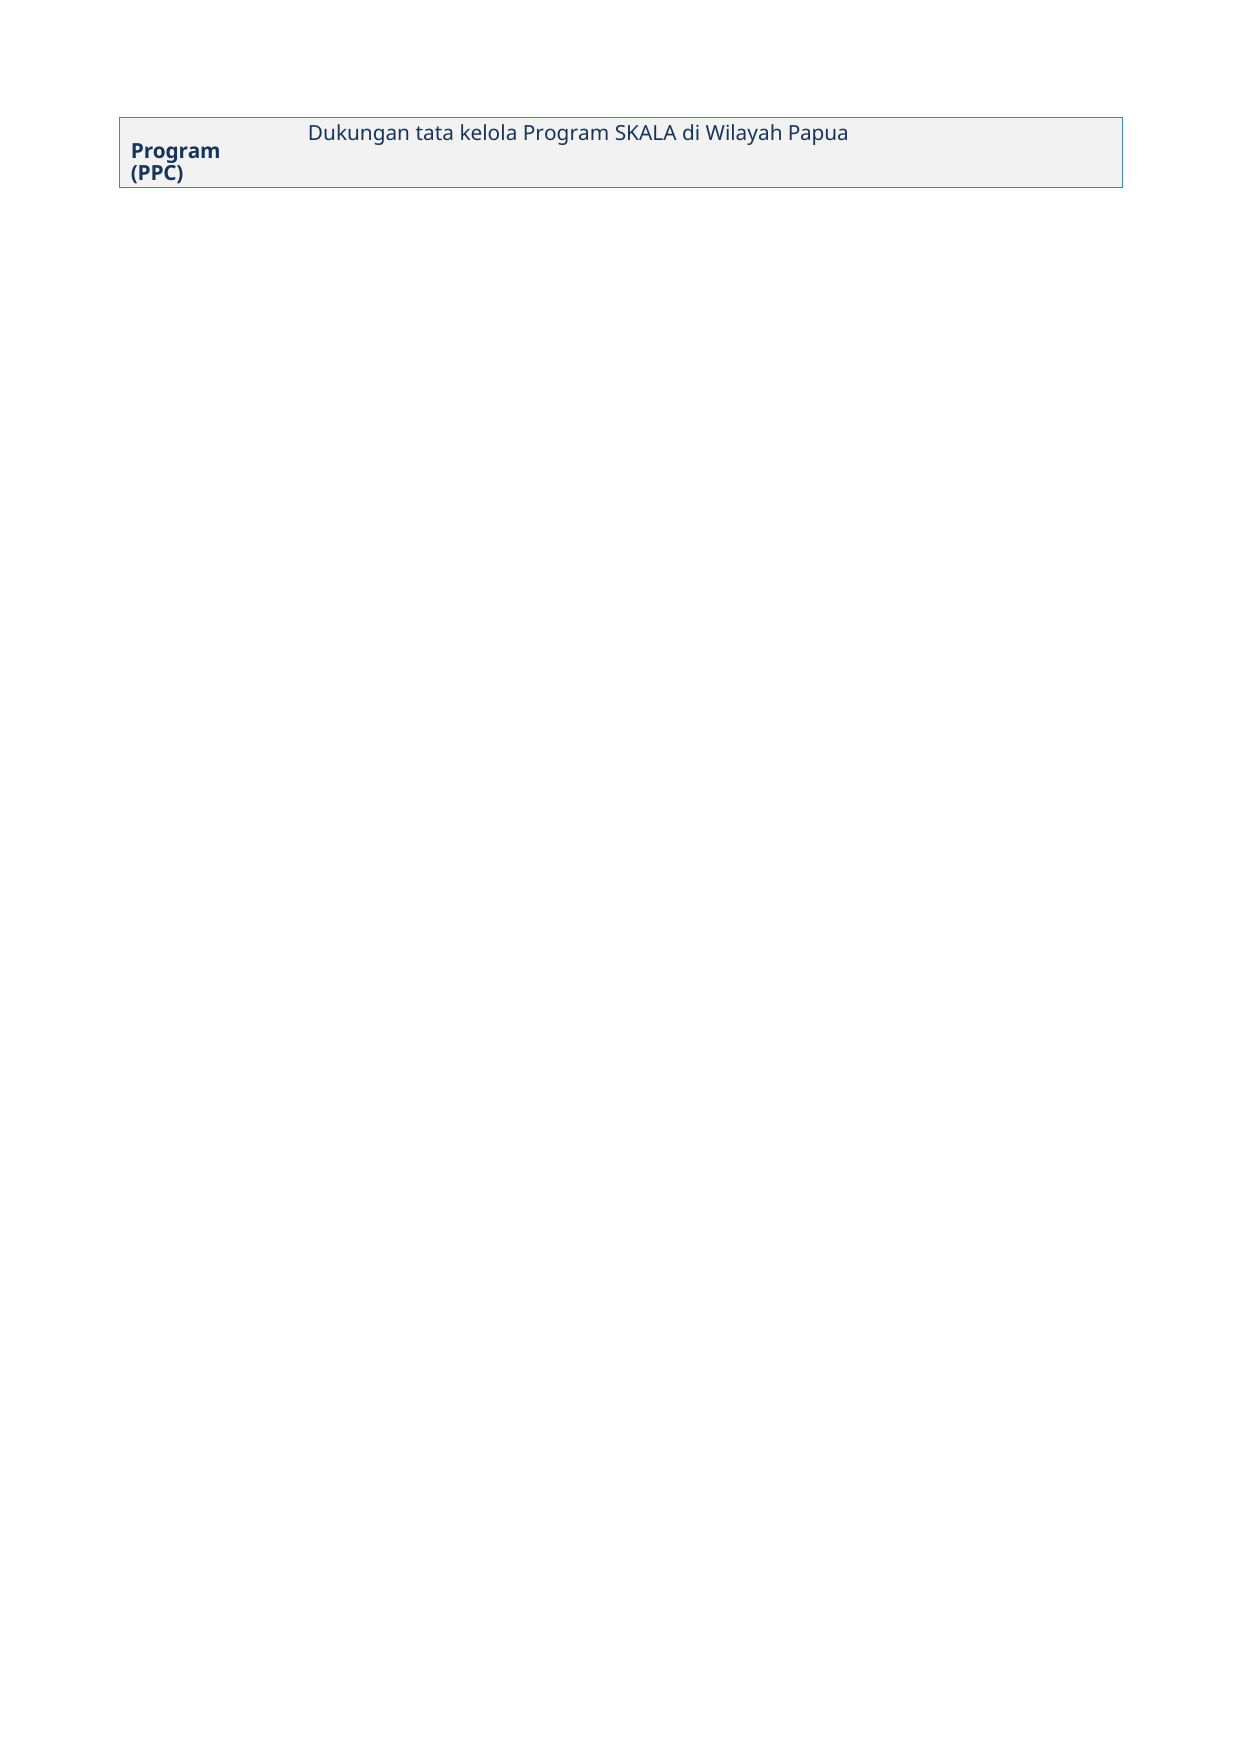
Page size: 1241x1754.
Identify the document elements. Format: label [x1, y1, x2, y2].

table_cell [295, 118, 1122, 187]
table_cell [120, 118, 295, 187]
